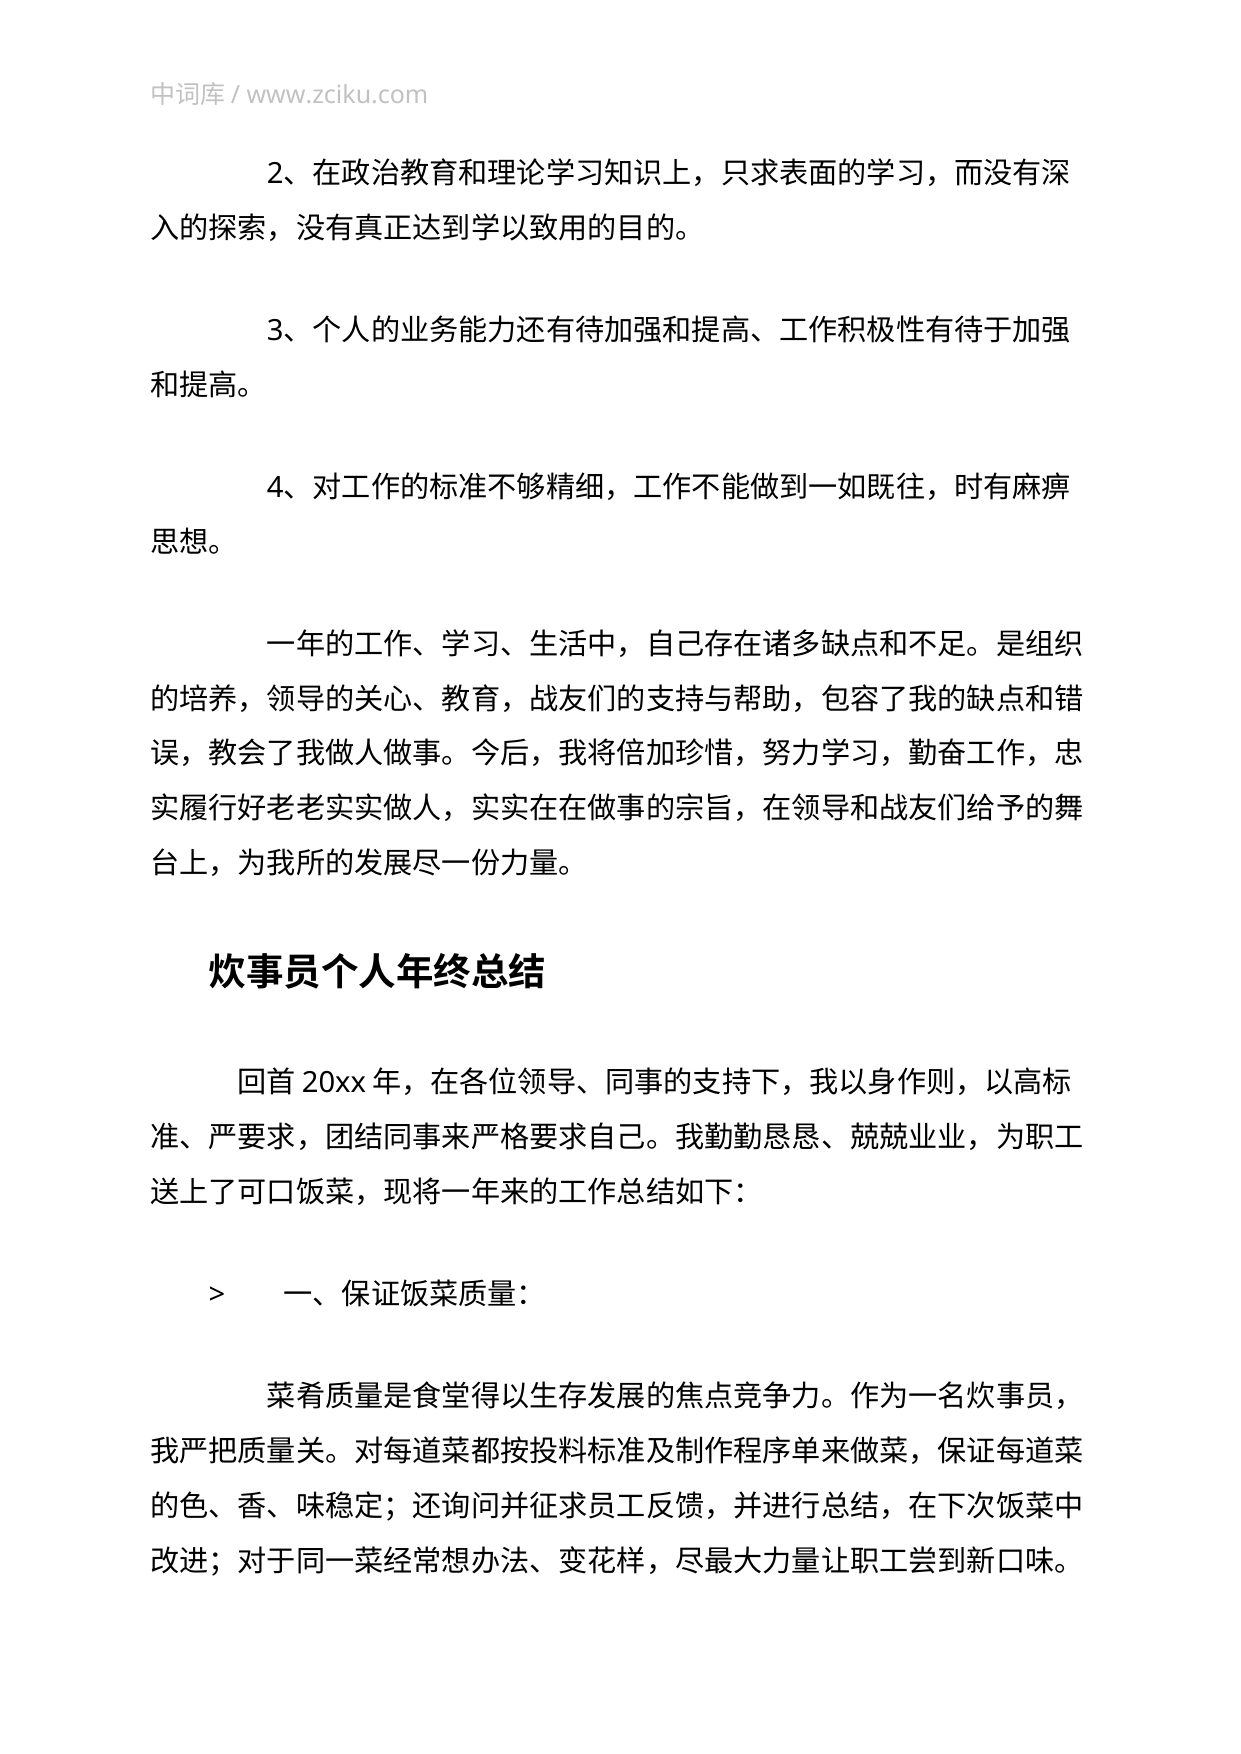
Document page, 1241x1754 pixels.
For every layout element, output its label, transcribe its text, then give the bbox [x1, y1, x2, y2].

text 3、个人的业务能力还有待加强和提高、工作积极性有待于加强和提高。 [150, 307, 1090, 404]
text 炊事员个人年终总结 [150, 942, 1090, 996]
text 4、对工作的标准不够精细，工作不能做到一如既往，时有麻痹思想。 [150, 463, 1090, 561]
text > 一、保证饭菜质量： [150, 1271, 1090, 1313]
text 菜肴质量是食堂得以生存发展的焦点竞争力。作为一名炊事员，我严把质量关。对每道菜都按投料标准及制作程序单来做菜，保证每道菜的色、香、味稳定；还询问并征求员工反馈，并进行总结，在下次饭菜中改进；对于同一菜经常想办法、变花样，尽最大力量让职工尝到新口味。 [150, 1373, 1090, 1580]
text 回首20xx年，在各位领导、同事的支持下，我以身作则，以高标准、严要求，团结同事来严格要求自己。我勤勤恳恳、兢兢业业，为职工送上了可口饭菜，现将一年来的工作总结如下： [150, 1059, 1090, 1211]
text 2、在政治教育和理论学习知识上，只求表面的学习，而没有深入的探索，没有真正达到学以致用的目的。 [150, 150, 1090, 247]
text 一年的工作、学习、生活中，自己存在诸多缺点和不足。是组织的培养，领导的关心、教育，战友们的支持与帮助，包容了我的缺点和错误，教会了我做人做事。今后，我将倍加珍惜，努力学习，勤奋工作，忠实履行好老老实实做人，实实在在做事的宗旨，在领导和战友们给予的舞台上，为我所的发展尽一份力量。 [150, 620, 1090, 882]
